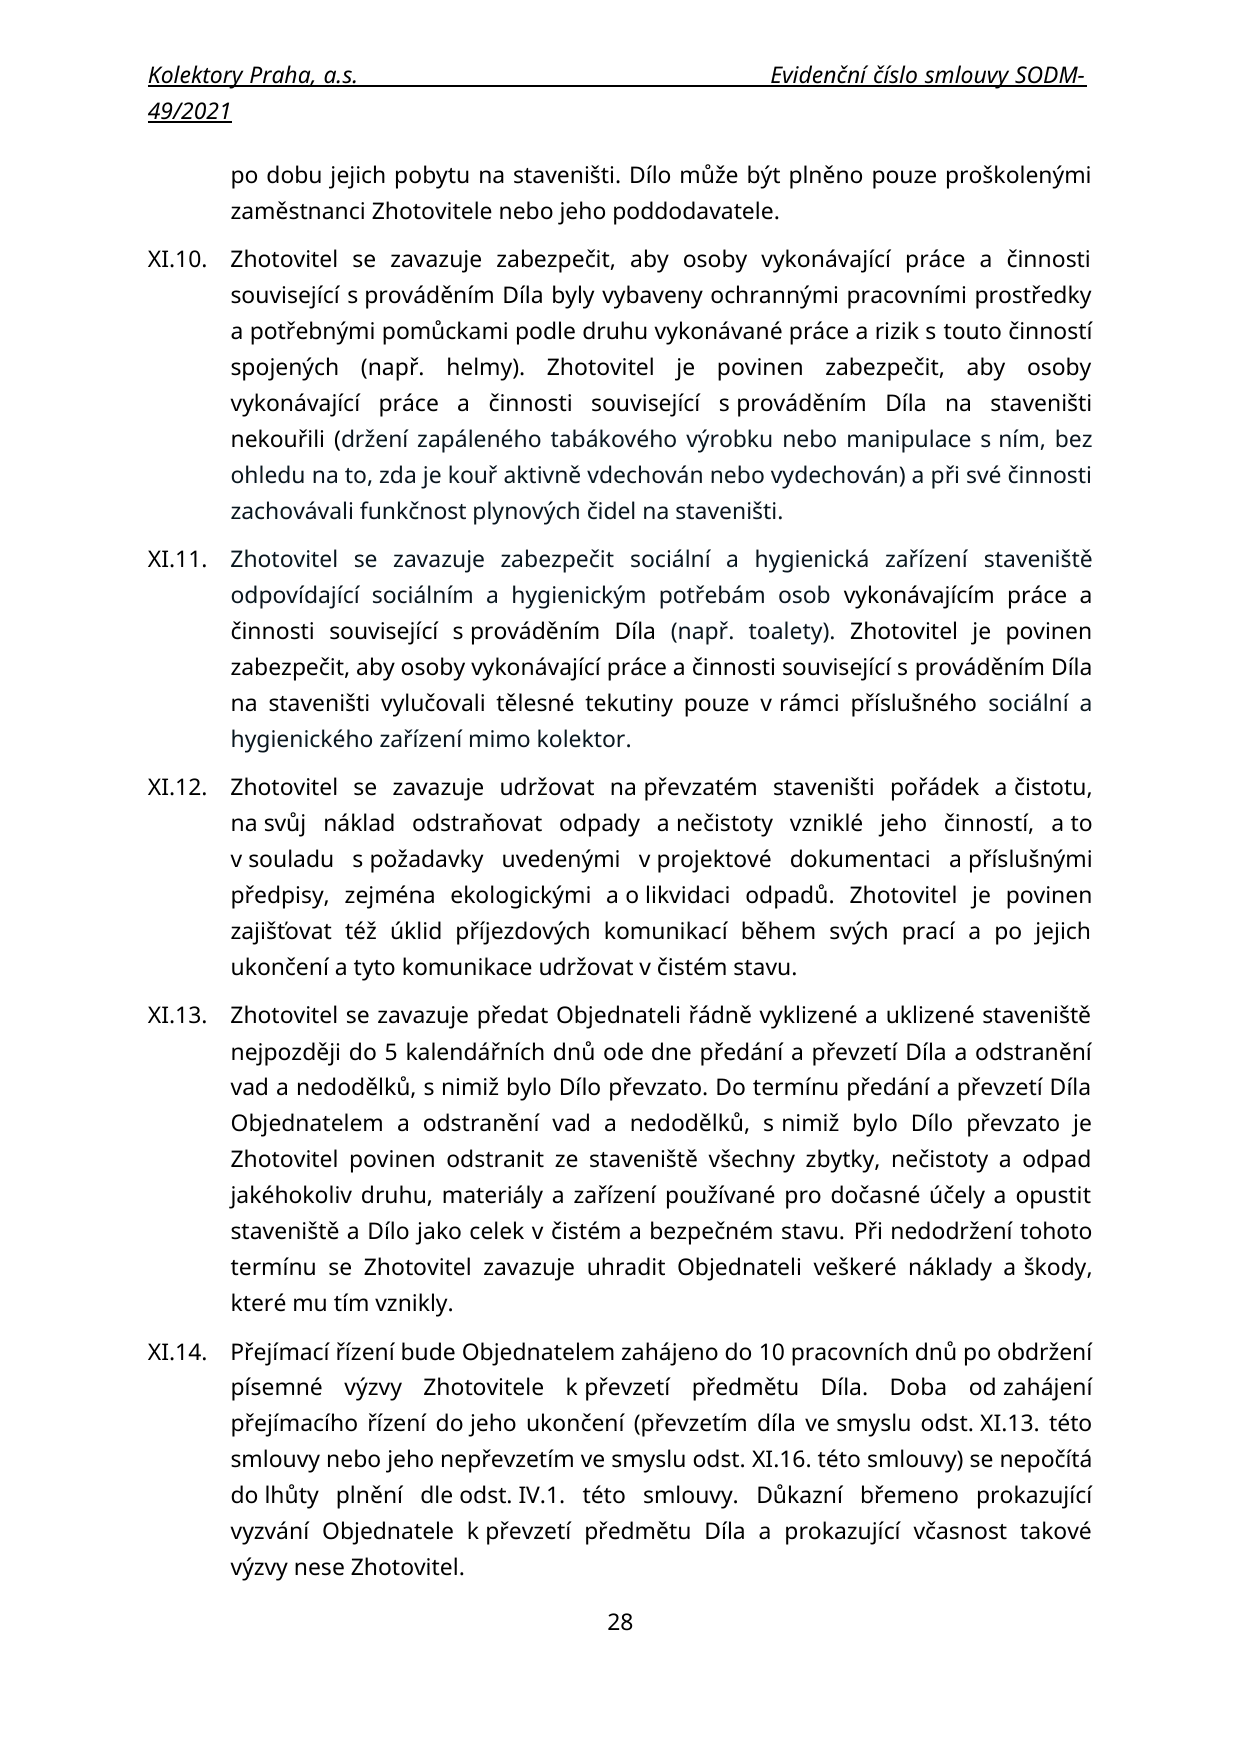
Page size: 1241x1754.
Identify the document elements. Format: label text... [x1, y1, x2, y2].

list Zhotovitel se zavazuje zabezpečit sociální a hygienická zařízení staveniště odpovídající sociálním a hygienickým potřebám osob vykonávajícím práce a činnosti související s prováděním Díla (např. toalety). Zhotovitel je povinen zabezpečit, aby osoby vykonávající práce a činnosti související s prováděním Díla na staveništi vylučovali tělesné tekutiny pouze v rámci příslušného sociální a hygienického zařízení mimo kolektor. [148, 543, 1092, 754]
list Zhotovitel se zavazuje předat Objednateli řádně vyklizené a uklizené staveniště nejpozději do 5 kalendářních dnů ode dne předání a převzetí Díla a odstranění vad a nedodělků, s nimiž bylo Dílo převzato. Do termínu předání a převzetí Díla Objednatelem a odstranění vad a nedodělků, s nimiž bylo Dílo převzato je Zhotovitel povinen odstranit ze staveniště všechny zbytky, nečistoty a odpad jakéhokoliv druhu, materiály a zařízení používané pro dočasné účely a opustit staveniště a Dílo jako celek v čistém a bezpečném stavu. Při nedodržení tohoto termínu se Zhotovitel zavazuje uhradit Objednateli veškeré náklady a škody, které mu tím vznikly. [148, 999, 1092, 1318]
list Přejímací řízení bude Objednatelem zahájeno do 10 pracovních dnů po obdržení písemné výzvy Zhotovitele k převzetí předmětu Díla. Doba od zahájení přejímacího řízení do jeho ukončení (převzetím díla ve smyslu odst. XI.13. této smlouvy nebo jeho nepřevzetím ve smyslu odst. XI.16. této smlouvy) se nepočítá do lhůty plnění dle odst. IV.1. této smlouvy. Důkazní břemeno prokazující vyzvání Objednatele k převzetí předmětu Díla a prokazující včasnost takové výzvy nese Zhotovitel. [148, 1335, 1092, 1582]
list Zhotovitel se zavazuje udržovat na převzatém staveništi pořádek a čistotu, na svůj náklad odstraňovat odpady a nečistoty vzniklé jeho činností, a to v souladu s požadavky uvedenými v projektové dokumentaci a příslušnými předpisy, zejména ekologickými a o likvidaci odpadů. Zhotovitel je povinen zajišťovat též úklid příjezdových komunikací během svých prací a po jejich ukončení a tyto komunikace udržovat v čistém stavu. [148, 771, 1092, 982]
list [148, 159, 1092, 226]
list Zhotovitel se zavazuje zabezpečit, aby osoby vykonávající práce a činnosti související s prováděním Díla byly vybaveny ochrannými pracovními prostředky a potřebnými pomůckami podle druhu vykonávané práce a rizik s touto činností spojených (např. helmy). Zhotovitel je povinen zabezpečit, aby osoby vykonávající práce a činnosti související s prováděním Díla na staveništi nekouřili (držení zapáleného tabákového výrobku nebo manipulace s ním, bez ohledu na to, zda je kouř aktivně vdechován nebo vydechován) a při své činnosti zachovávali funkčnost plynových čidel na staveništi. [148, 243, 1092, 526]
